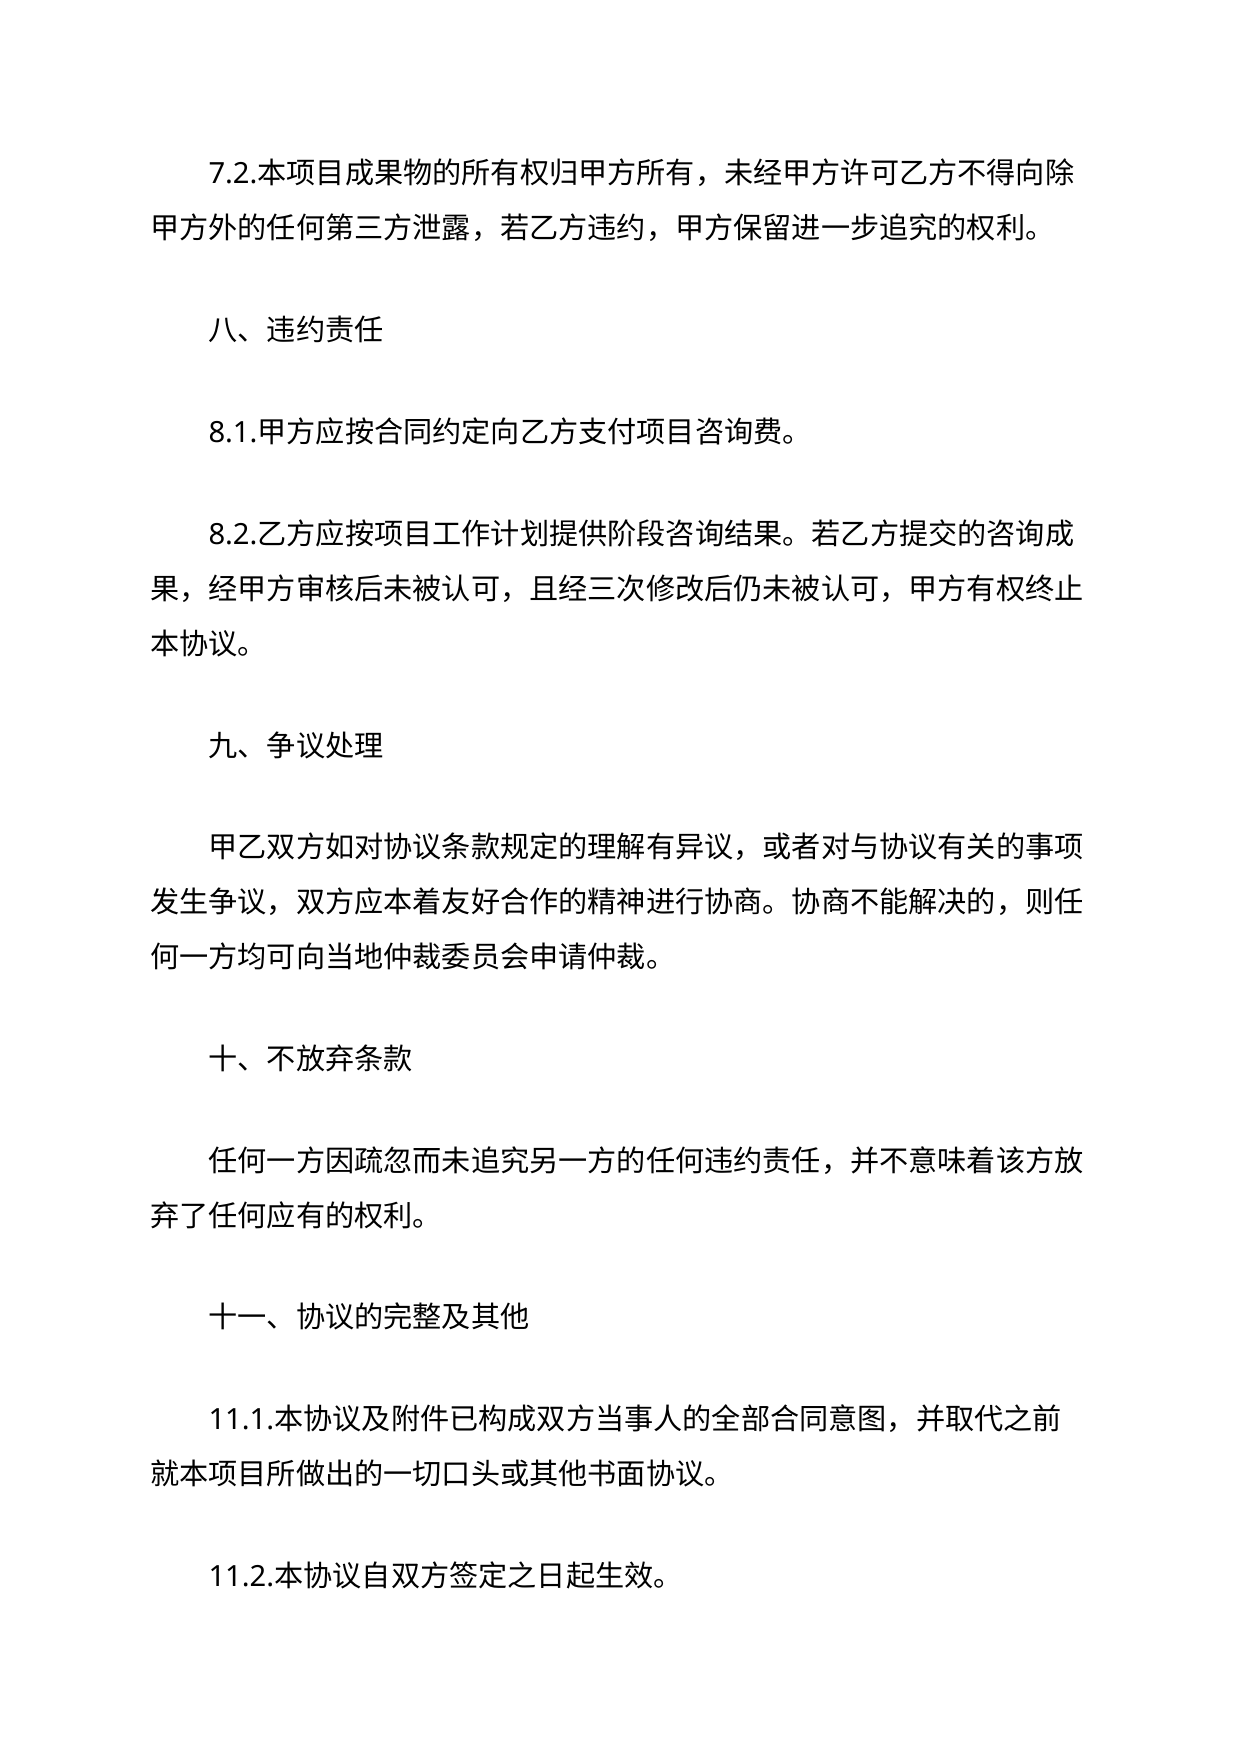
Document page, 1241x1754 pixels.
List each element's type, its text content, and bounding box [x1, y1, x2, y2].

text 11.2.本协议自双方签定之日起生效。 [150, 1552, 1090, 1595]
text 甲乙双方如对协议条款规定的理解有异议，或者对与协议有关的事项发生争议，双方应本着友好合作的精神进行协商。协商不能解决的，则任何一方均可向当地仲裁委员会申请仲裁。 [150, 824, 1090, 976]
text 8.1.甲方应按合同约定向乙方支付项目咨询费。 [150, 408, 1090, 451]
text 九、争议处理 [150, 722, 1090, 764]
text 8.2.乙方应按项目工作计划提供阶段咨询结果。若乙方提交的咨询成果，经甲方审核后未被认可，且经三次修改后仍未被认可，甲方有权终止本协议。 [150, 511, 1090, 663]
text 十、不放弃条款 [150, 1036, 1090, 1078]
text 7.2.本项目成果物的所有权归甲方所有，未经甲方许可乙方不得向除甲方外的任何第三方泄露，若乙方违约，甲方保留进一步追究的权利。 [150, 150, 1090, 247]
text 八、违约责任 [150, 307, 1090, 349]
text 11.1.本协议及附件已构成双方当事人的全部合同意图，并取代之前就本项目所做出的一切口头或其他书面协议。 [150, 1396, 1090, 1493]
text 十一、协议的完整及其他 [150, 1294, 1090, 1336]
text 任何一方因疏忽而未追究另一方的任何违约责任，并不意味着该方放弃了任何应有的权利。 [150, 1137, 1090, 1234]
